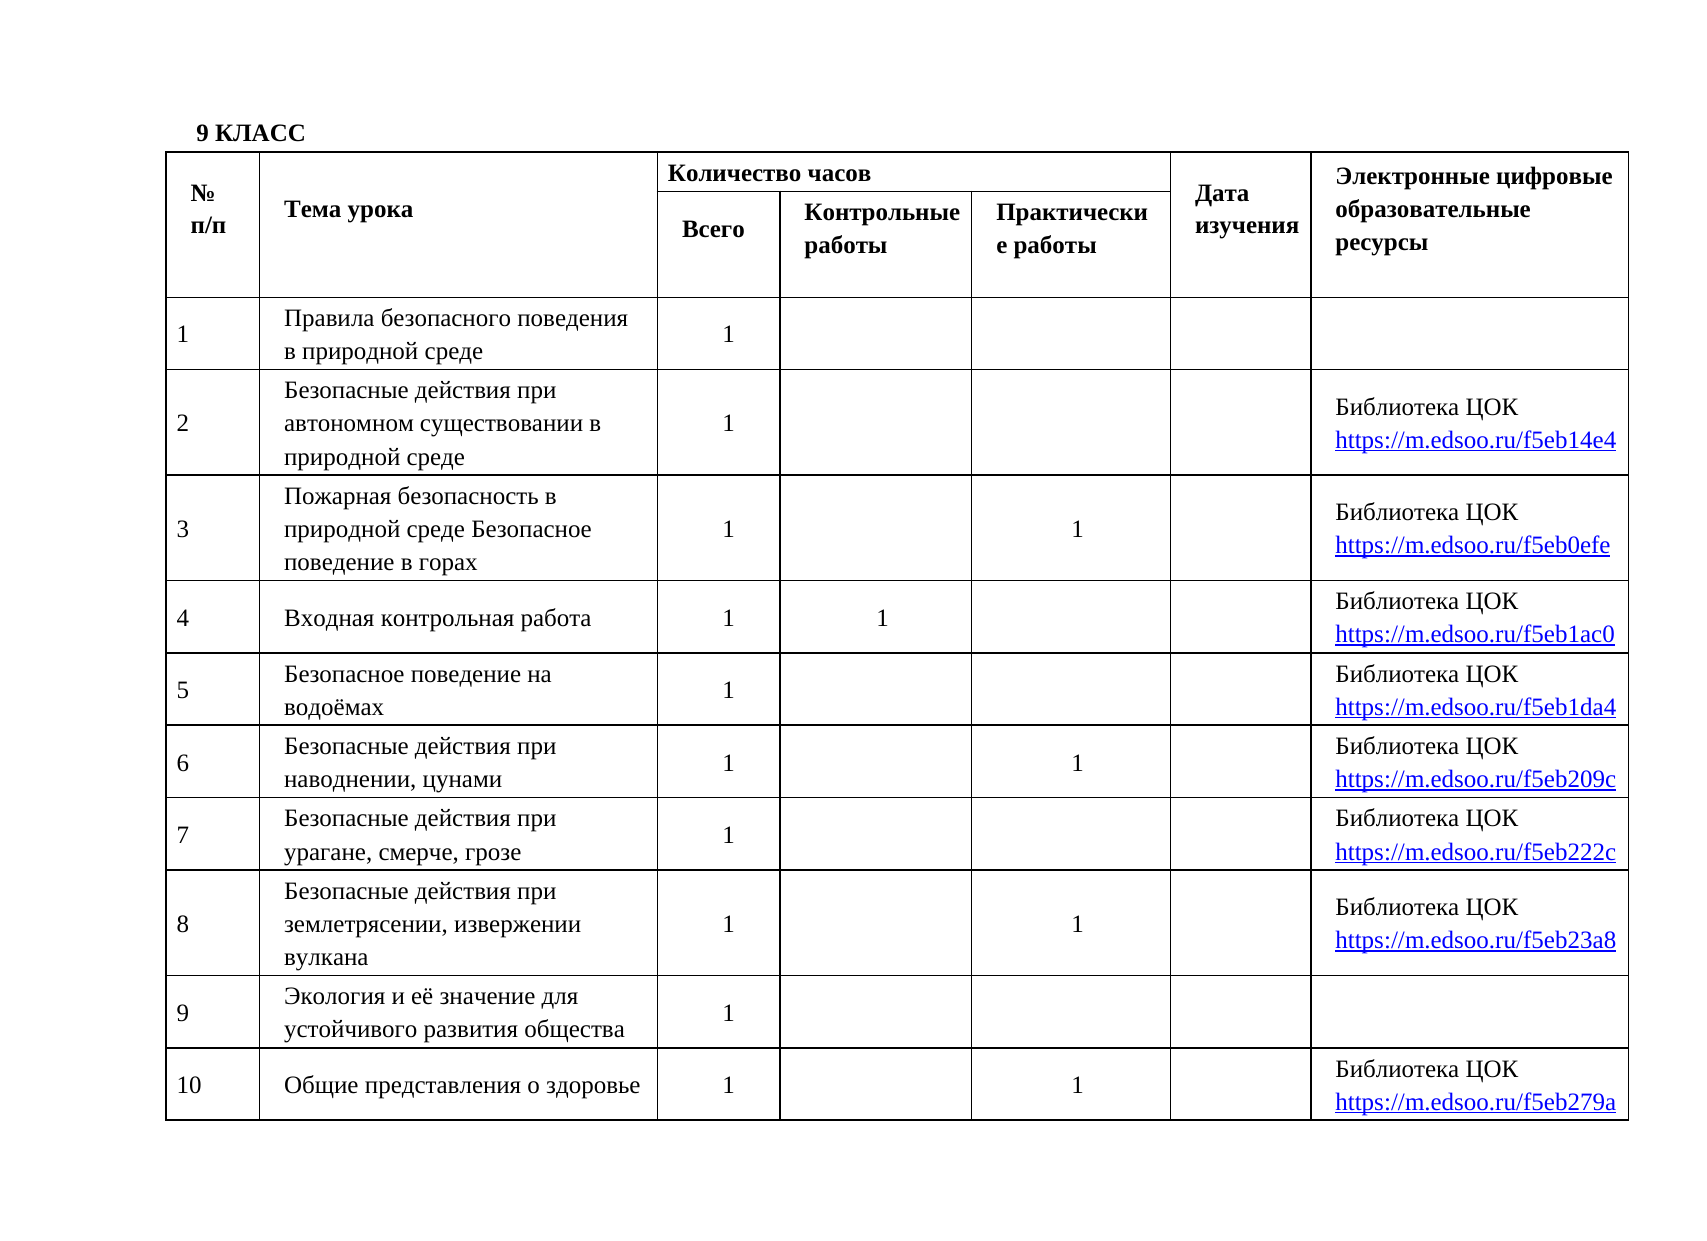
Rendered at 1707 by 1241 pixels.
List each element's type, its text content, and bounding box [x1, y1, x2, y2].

table_cell [1312, 298, 1628, 369]
table_cell [1312, 976, 1628, 1047]
table_cell [972, 581, 1170, 652]
table_cell [972, 654, 1170, 724]
table_cell [781, 1049, 971, 1119]
table_cell Всего [658, 192, 779, 296]
table_cell [1171, 1049, 1310, 1119]
table_cell Безопасные действия при автономном существовании в природной среде [260, 370, 657, 474]
table_cell 8 [167, 871, 259, 974]
table_cell Контрольные работы [781, 192, 971, 296]
table_cell 1 [658, 298, 779, 369]
table_header № п/п [167, 153, 259, 296]
table_cell Библиотека ЦОК https://m.edsoo.ru/f5eb279a [1312, 1049, 1628, 1119]
table_cell 1 [972, 1049, 1170, 1119]
table_cell [972, 798, 1170, 869]
table_cell Библиотека ЦОК https://m.edsoo.ru/f5eb1da4 [1312, 654, 1628, 724]
table_cell Безопасные действия при урагане, смерче, грозе [260, 798, 657, 869]
table_cell [1171, 976, 1310, 1047]
table_cell [781, 798, 971, 869]
table_cell 1 [658, 476, 779, 579]
table_header Дата изучения [1171, 153, 1310, 296]
table_cell 10 [167, 1049, 259, 1119]
table_cell [1171, 298, 1310, 369]
table_cell [1171, 581, 1310, 652]
table_cell Практические работы [972, 192, 1170, 296]
table_cell 5 [167, 654, 259, 724]
table_cell [1171, 476, 1310, 579]
table_cell [1171, 726, 1310, 797]
table_cell [781, 976, 971, 1047]
table_cell 1 [658, 871, 779, 974]
table_cell [781, 726, 971, 797]
table_cell [972, 370, 1170, 474]
table_cell [781, 654, 971, 724]
table_cell 1 [658, 1049, 779, 1119]
table_cell Правила безопасного поведения в природной среде [260, 298, 657, 369]
table_cell 1 [658, 976, 779, 1047]
table_cell Экология и её значение для устойчивого развития общества [260, 976, 657, 1047]
table_cell 1 [972, 476, 1170, 579]
table_cell 1 [167, 298, 259, 369]
table_cell [1171, 370, 1310, 474]
table_cell Библиотека ЦОК https://m.edsoo.ru/f5eb222c [1312, 798, 1628, 869]
table_cell 7 [167, 798, 259, 869]
table_cell 6 [167, 726, 259, 797]
table_cell Входная контрольная работа [260, 581, 657, 652]
table_cell 2 [167, 370, 259, 474]
table_cell 1 [658, 726, 779, 797]
table_cell 1 [658, 798, 779, 869]
table_cell Библиотека ЦОК https://m.edsoo.ru/f5eb209c [1312, 726, 1628, 797]
table_cell 1 [972, 726, 1170, 797]
table_cell [781, 298, 971, 369]
table_cell 9 [167, 976, 259, 1047]
table_cell Безопасные действия при землетрясении, извержении вулкана [260, 871, 657, 974]
table_cell 1 [658, 370, 779, 474]
table_cell 1 [658, 581, 779, 652]
table_cell 1 [781, 581, 971, 652]
table_cell 3 [167, 476, 259, 579]
table_cell Библиотека ЦОК https://m.edsoo.ru/f5eb0efe [1312, 476, 1628, 579]
table_cell Безопасные действия при наводнении, цунами [260, 726, 657, 797]
table_cell [1171, 654, 1310, 724]
table_cell [781, 871, 971, 974]
table_header Количество часов [658, 153, 1170, 191]
text 9 КЛАСС [190, 118, 1618, 147]
table_cell 4 [167, 581, 259, 652]
table_header Электронные цифровые образовательные ресурсы [1312, 153, 1628, 296]
table_cell 1 [658, 654, 779, 724]
table_cell [972, 298, 1170, 369]
table_cell [1171, 798, 1310, 869]
table_cell Библиотека ЦОК https://m.edsoo.ru/f5eb23a8 [1312, 871, 1628, 974]
table_cell [1171, 871, 1310, 974]
table_cell Библиотека ЦОК https://m.edsoo.ru/f5eb14e4 [1312, 370, 1628, 474]
table_cell Библиотека ЦОК https://m.edsoo.ru/f5eb1ac0 [1312, 581, 1628, 652]
table_cell Общие представления о здоровье [260, 1049, 657, 1119]
table_cell [781, 476, 971, 579]
table_cell Безопасное поведение на водоёмах [260, 654, 657, 724]
table_cell [781, 370, 971, 474]
table_cell 1 [972, 871, 1170, 974]
table_cell Пожарная безопасность в природной среде Безопасное поведение в горах [260, 476, 657, 579]
table_cell [972, 976, 1170, 1047]
table_header Тема урока [260, 153, 657, 296]
